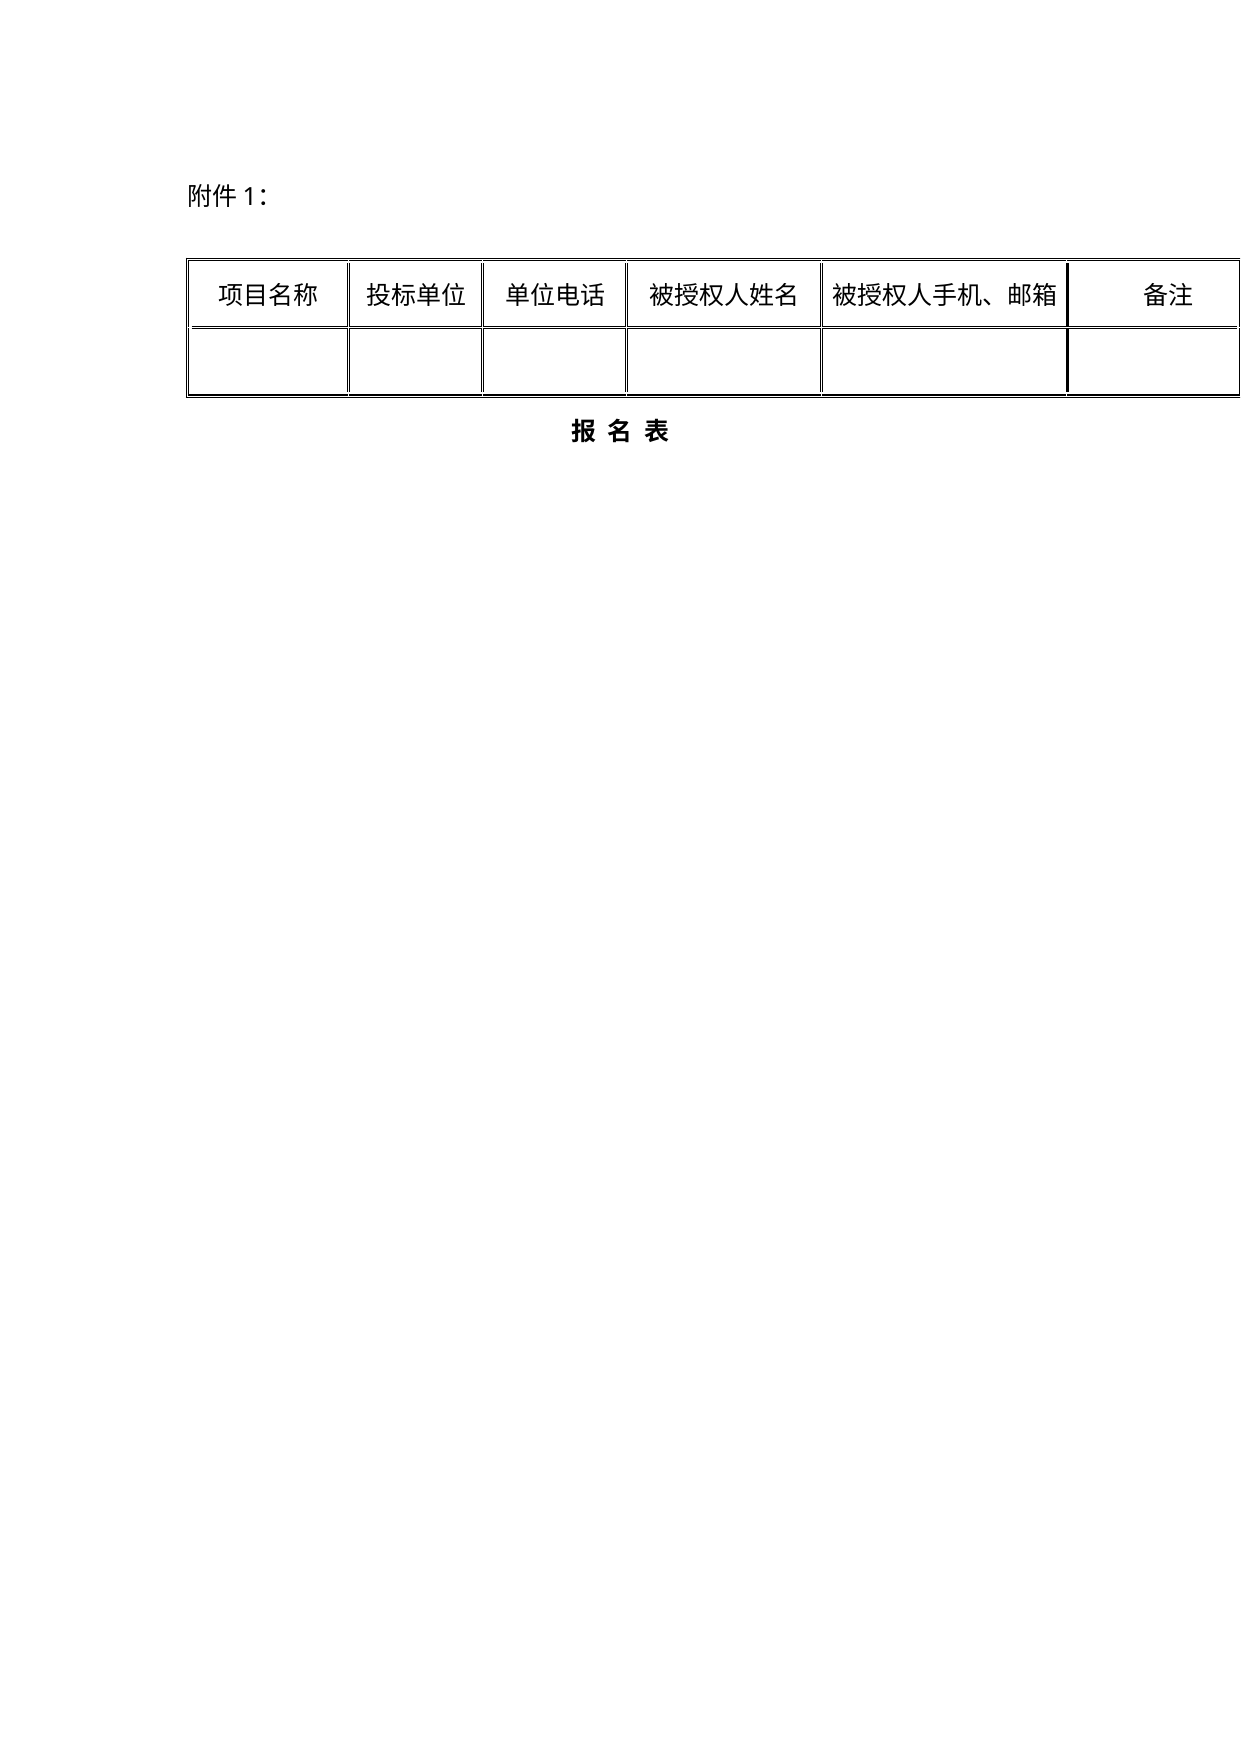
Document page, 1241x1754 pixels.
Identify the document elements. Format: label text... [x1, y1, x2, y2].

table_header 被授权人手机、邮箱 [822, 259, 1067, 326]
table_header 备注 [1067, 261, 1239, 326]
table_cell [349, 329, 483, 394]
table_cell [188, 326, 349, 394]
table_header 被授权人姓名 [627, 261, 822, 326]
table_header 项目名称 [189, 261, 349, 326]
table_cell [627, 329, 822, 394]
table_header 单位电话 [483, 261, 627, 326]
text 报 名 表 [187, 398, 1053, 462]
table_cell [483, 329, 627, 394]
table_cell [1067, 326, 1240, 394]
table_cell [822, 329, 1067, 394]
table_header 投标单位 [349, 261, 483, 326]
text 附件1： [187, 162, 1053, 227]
